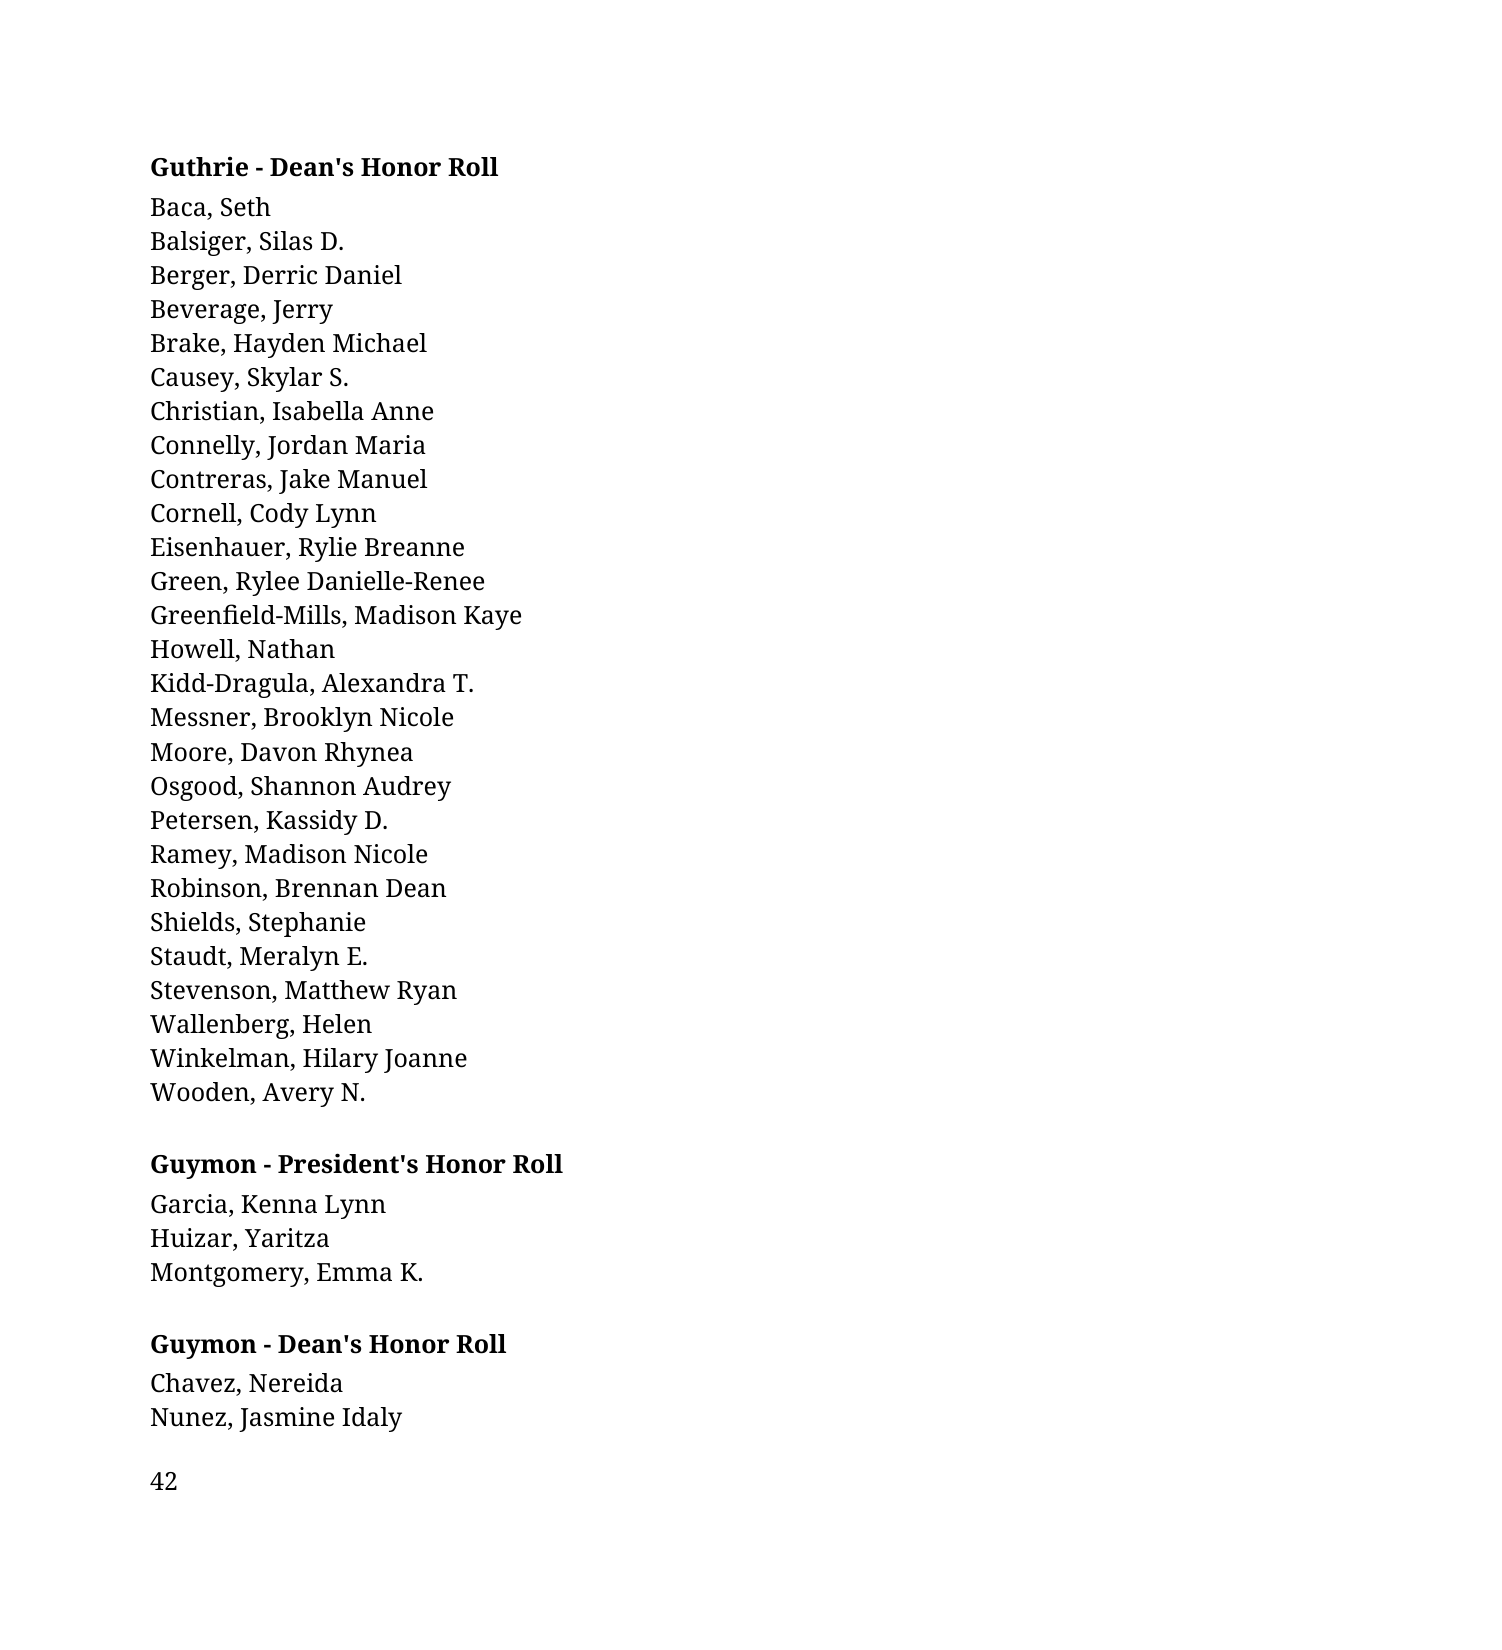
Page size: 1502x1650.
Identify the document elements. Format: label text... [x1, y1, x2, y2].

text Winkelman, Hilary Joanne [150, 1041, 1352, 1075]
text Cornell, Cody Lynn [150, 496, 1352, 530]
text Brake, Hayden Michael [150, 325, 1352, 359]
text Eisenhauer, Rylie Breanne [150, 530, 1352, 564]
subtitle Guthrie - Dean's Honor Roll [150, 150, 1352, 184]
text Nunez, Jasmine Idaly [150, 1400, 1352, 1434]
text Wooden, Avery N. [150, 1075, 1352, 1109]
text Greenfield-Mills, Madison Kaye [150, 598, 1352, 632]
text Moore, Davon Rhynea [150, 734, 1352, 768]
text Christian, Isabella Anne [150, 393, 1352, 428]
text Stevenson, Matthew Ryan [150, 973, 1352, 1007]
text Robinson, Brennan Dean [150, 870, 1352, 904]
text Kidd-Dragula, Alexandra T. [150, 666, 1352, 700]
text Chavez, Nereida [150, 1366, 1352, 1400]
text Beverage, Jerry [150, 291, 1352, 325]
text Messner, Brooklyn Nicole [150, 700, 1352, 734]
text Green, Rylee Danielle-Renee [150, 564, 1352, 598]
text Montgomery, Emma K. [150, 1254, 1352, 1288]
text Berger, Derric Daniel [150, 257, 1352, 291]
text Balsiger, Silas D. [150, 223, 1352, 257]
text Causey, Skylar S. [150, 359, 1352, 393]
text Huizar, Yaritza [150, 1220, 1352, 1254]
text Baca, Seth [150, 189, 1352, 223]
text Wallenberg, Helen [150, 1007, 1352, 1041]
subtitle Guymon - Dean's Honor Roll [150, 1327, 1352, 1361]
text Contreras, Jake Manuel [150, 462, 1352, 496]
text Staudt, Meralyn E. [150, 938, 1352, 973]
subtitle Guymon - President's Honor Roll [150, 1147, 1352, 1181]
text Connelly, Jordan Maria [150, 428, 1352, 462]
text Petersen, Kassidy D. [150, 802, 1352, 836]
text Garcia, Kenna Lynn [150, 1186, 1352, 1220]
text Howell, Nathan [150, 632, 1352, 666]
text Osgood, Shannon Audrey [150, 768, 1352, 802]
text Shields, Stephanie [150, 904, 1352, 938]
text Ramey, Madison Nicole [150, 836, 1352, 870]
